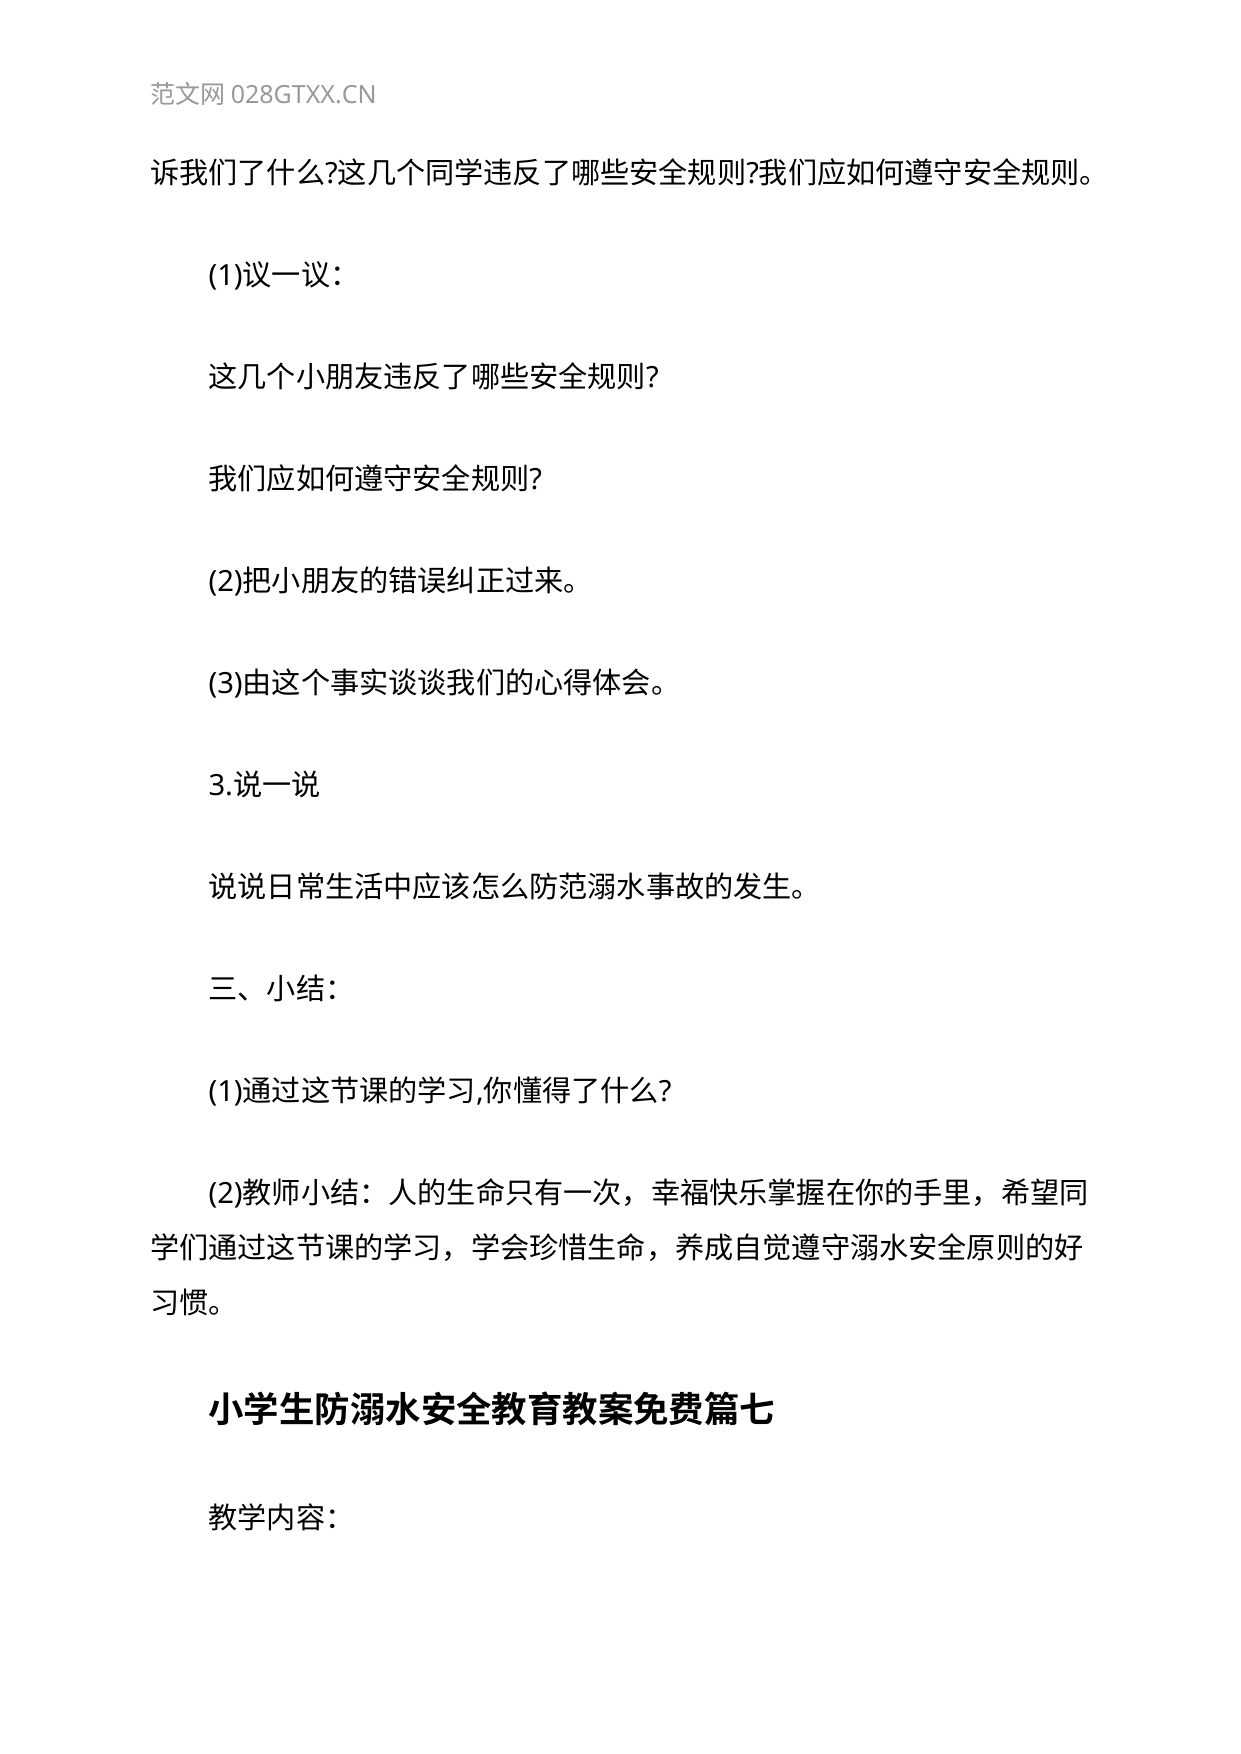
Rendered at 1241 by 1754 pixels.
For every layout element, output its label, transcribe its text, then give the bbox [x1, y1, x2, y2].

text 教学内容： [150, 1494, 1090, 1537]
text 3.说一说 [150, 762, 1090, 804]
text 说说日常生活中应该怎么防范溺水事故的发生。 [150, 864, 1090, 906]
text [150, 150, 1090, 192]
text (2)把小朋友的错误纠正过来。 [150, 558, 1090, 600]
text 这几个小朋友违反了哪些安全规则? [150, 354, 1090, 396]
text 三、小结： [150, 966, 1090, 1008]
text (3)由这个事实谈谈我们的心得体会。 [150, 660, 1090, 702]
text (1)通过这节课的学习,你懂得了什么? [150, 1067, 1090, 1110]
text (2)教师小结：人的生命只有一次，幸福快乐掌握在你的手里，希望同学们通过这节课的学习，学会珍惜生命，养成自觉遵守溺水安全原则的好习惯。 [150, 1169, 1090, 1322]
text (1)议一议： [150, 252, 1090, 294]
text 小学生防溺水安全教育教案免费篇七 [150, 1381, 1090, 1432]
text 我们应如何遵守安全规则? [150, 456, 1090, 498]
